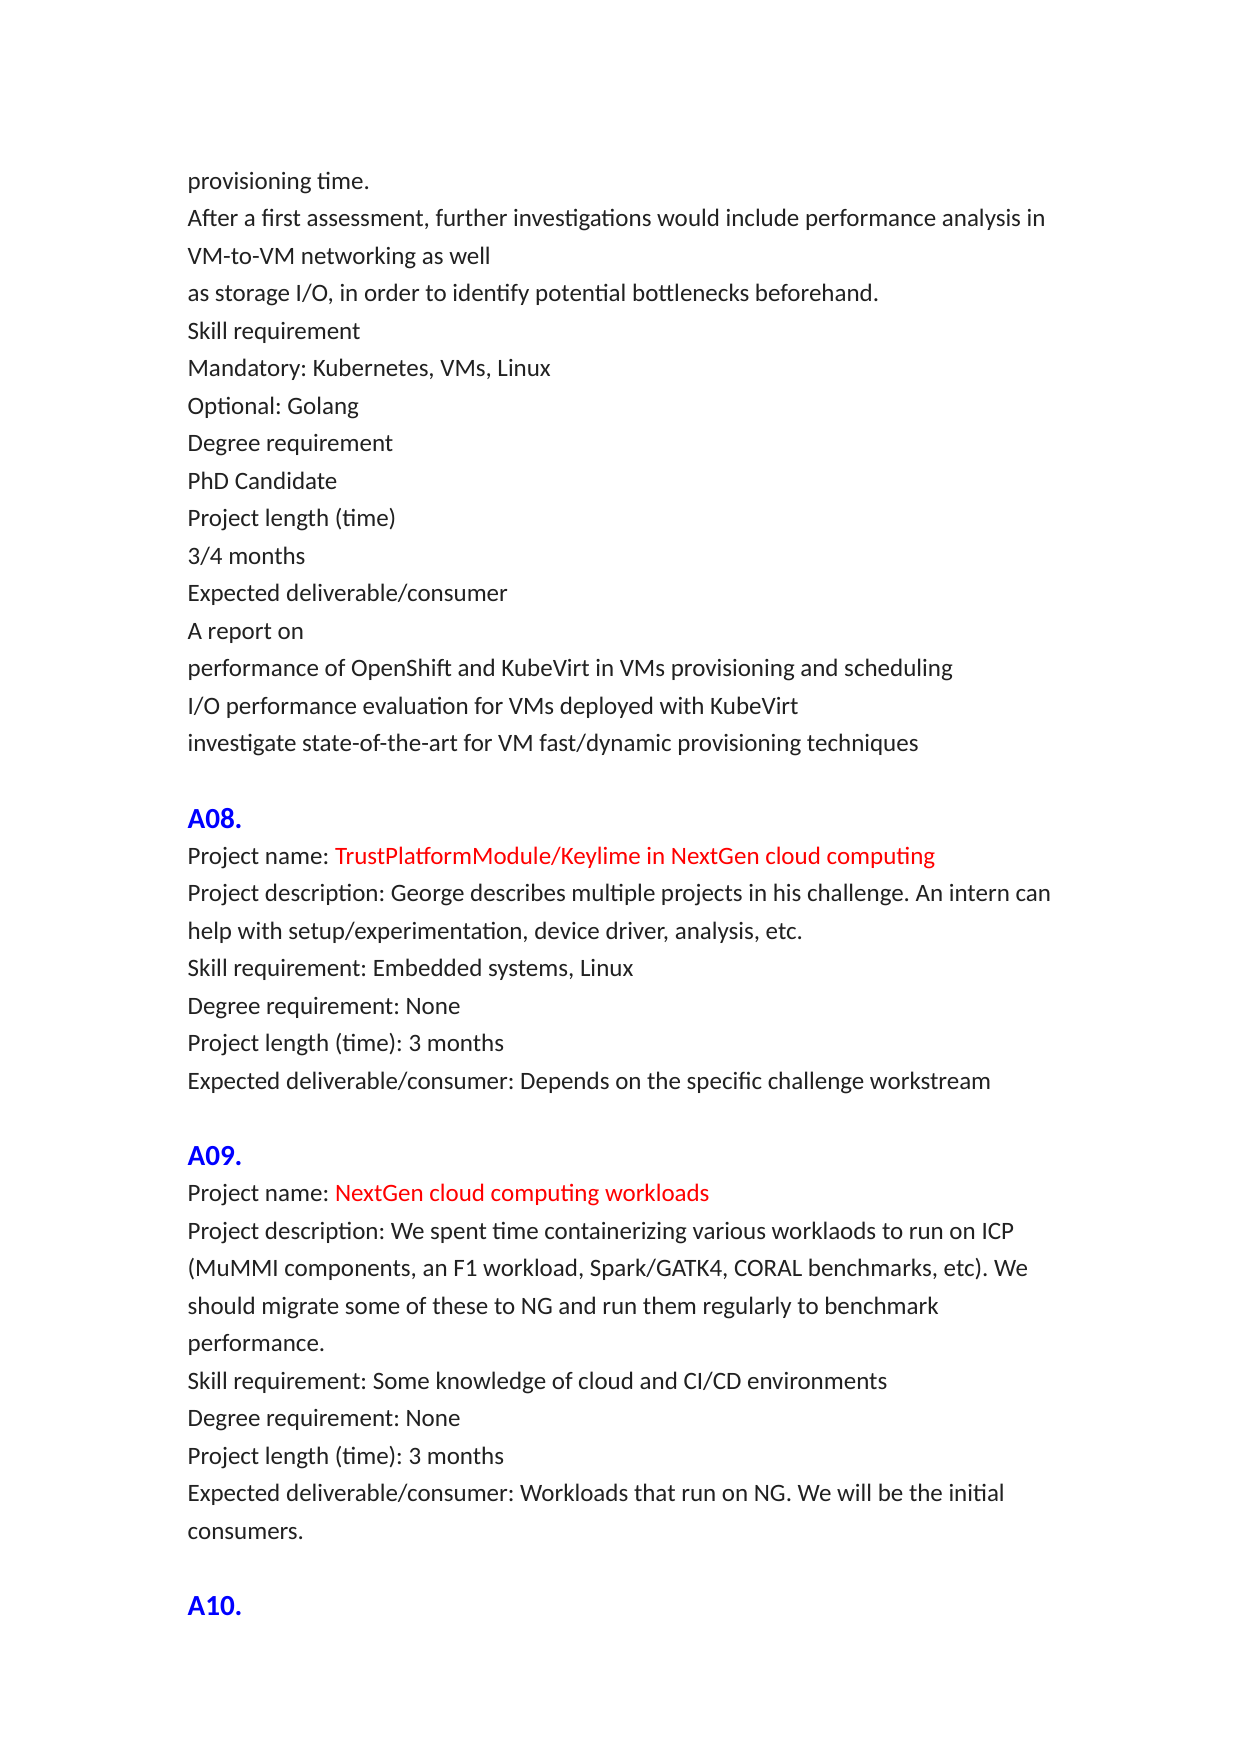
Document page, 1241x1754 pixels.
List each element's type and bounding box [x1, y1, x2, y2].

text [187, 162, 1053, 1624]
